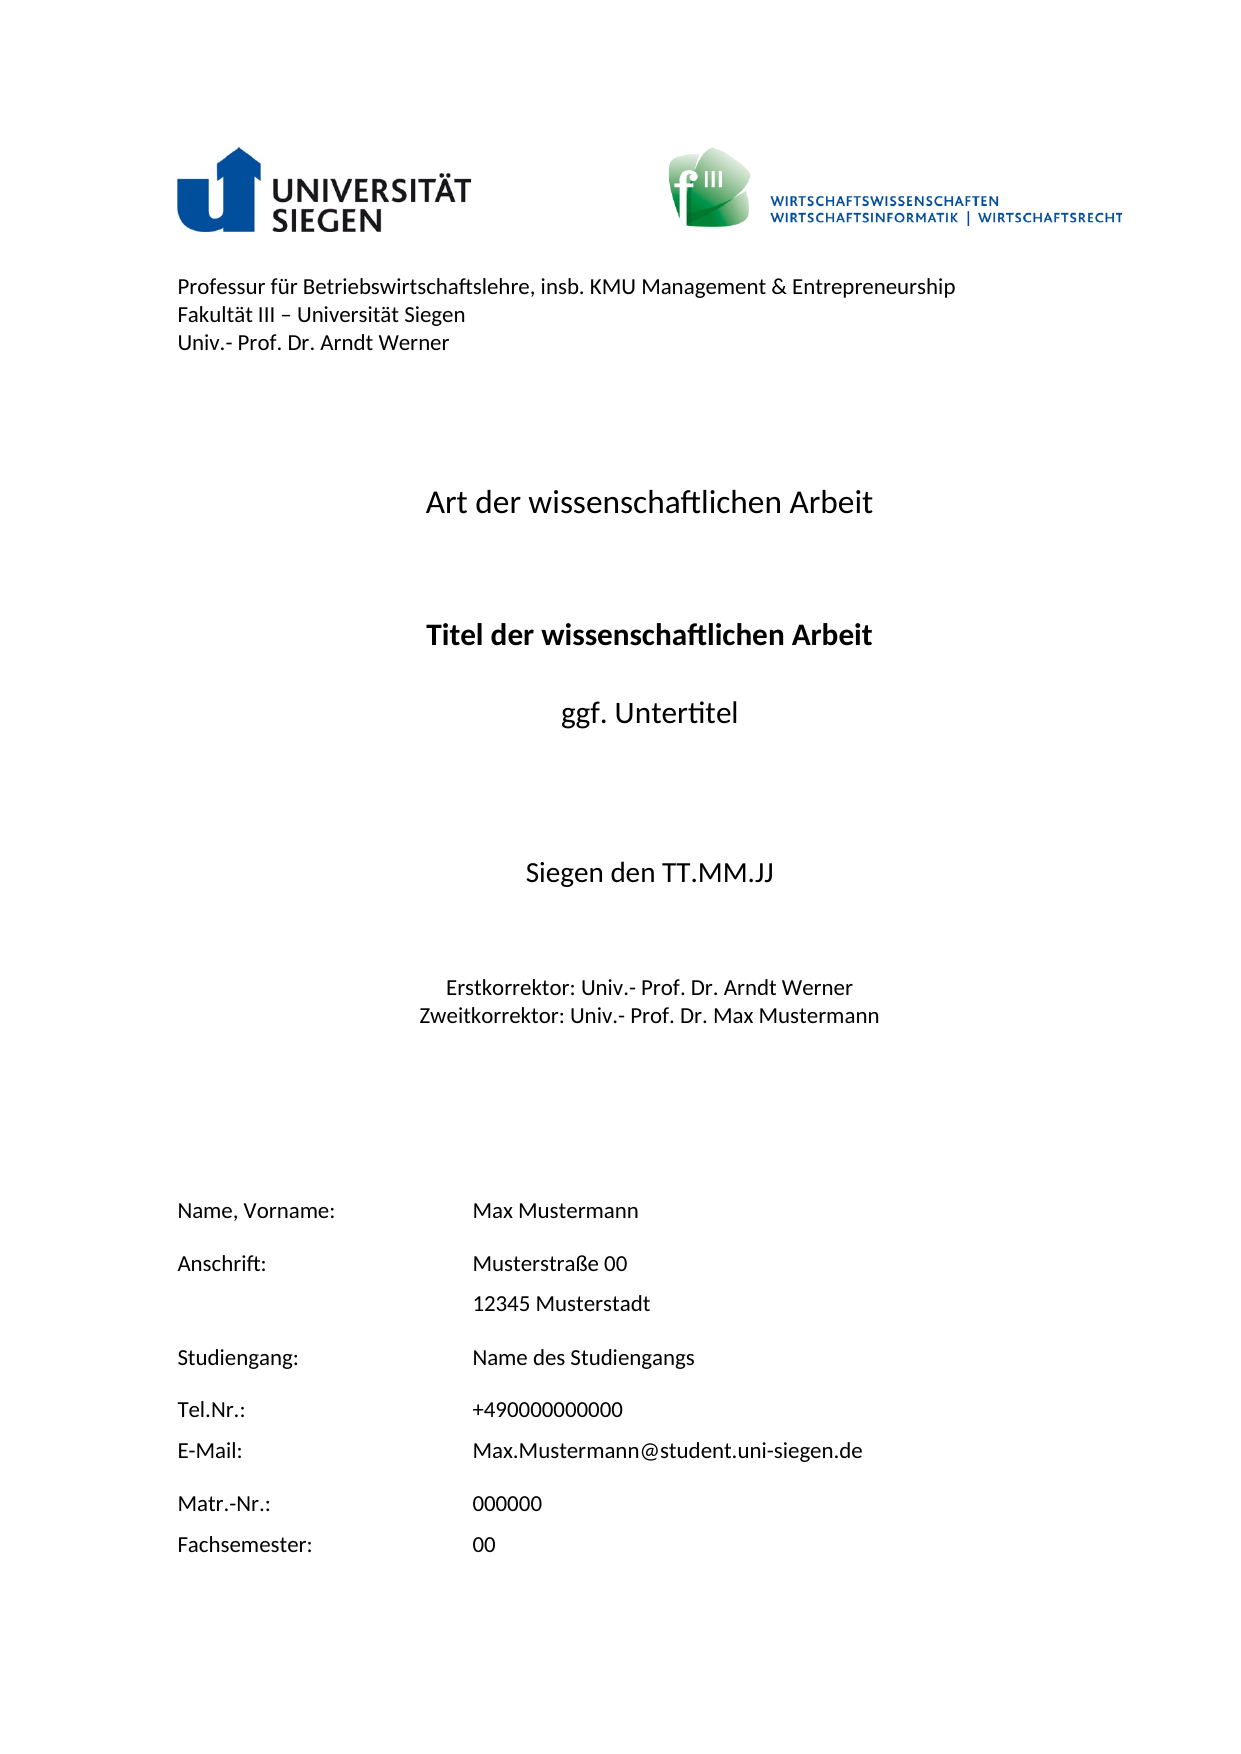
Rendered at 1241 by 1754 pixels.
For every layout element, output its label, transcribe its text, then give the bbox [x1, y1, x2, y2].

text ggf. Untertitel [177, 693, 1122, 731]
text Titel der wissenschaftlichen Arbeit [177, 615, 1122, 653]
text Univ.- Prof. Dr. Arndt Werner [177, 328, 1122, 356]
text Matr.-Nr.: 000000 [177, 1489, 1122, 1517]
text Siegen den TT.MM.JJ [177, 854, 1122, 890]
text Erstkorrektor: Univ.- Prof. Dr. Arndt Werner [177, 973, 1122, 1001]
text Tel.Nr.: +490000000000 [177, 1396, 1122, 1424]
text Name, Vorname: Max Mustermann [177, 1196, 1122, 1224]
text Anschrift: Musterstraße 00 [177, 1249, 1122, 1277]
text Zweitkorrektor: Univ.- Prof. Dr. Max Mustermann [177, 1001, 1122, 1029]
text Studiengang: Name des Studiengangs [177, 1343, 1122, 1371]
text Fachsemester: 00 [177, 1530, 1122, 1558]
text 12345 Musterstadt [398, 1289, 1122, 1318]
text Fakultät III – Universität Siegen [177, 300, 1122, 328]
text Art der wissenschaftlichen Arbeit [177, 481, 1122, 522]
picture [668, 147, 1123, 231]
text Professur für Betriebswirtschaftslehre, insb. KMU Management & Entrepreneurship [177, 272, 1122, 300]
picture [177, 147, 472, 232]
text E-Mail: Max.Mustermann@student.uni-siegen.de [177, 1436, 1122, 1464]
